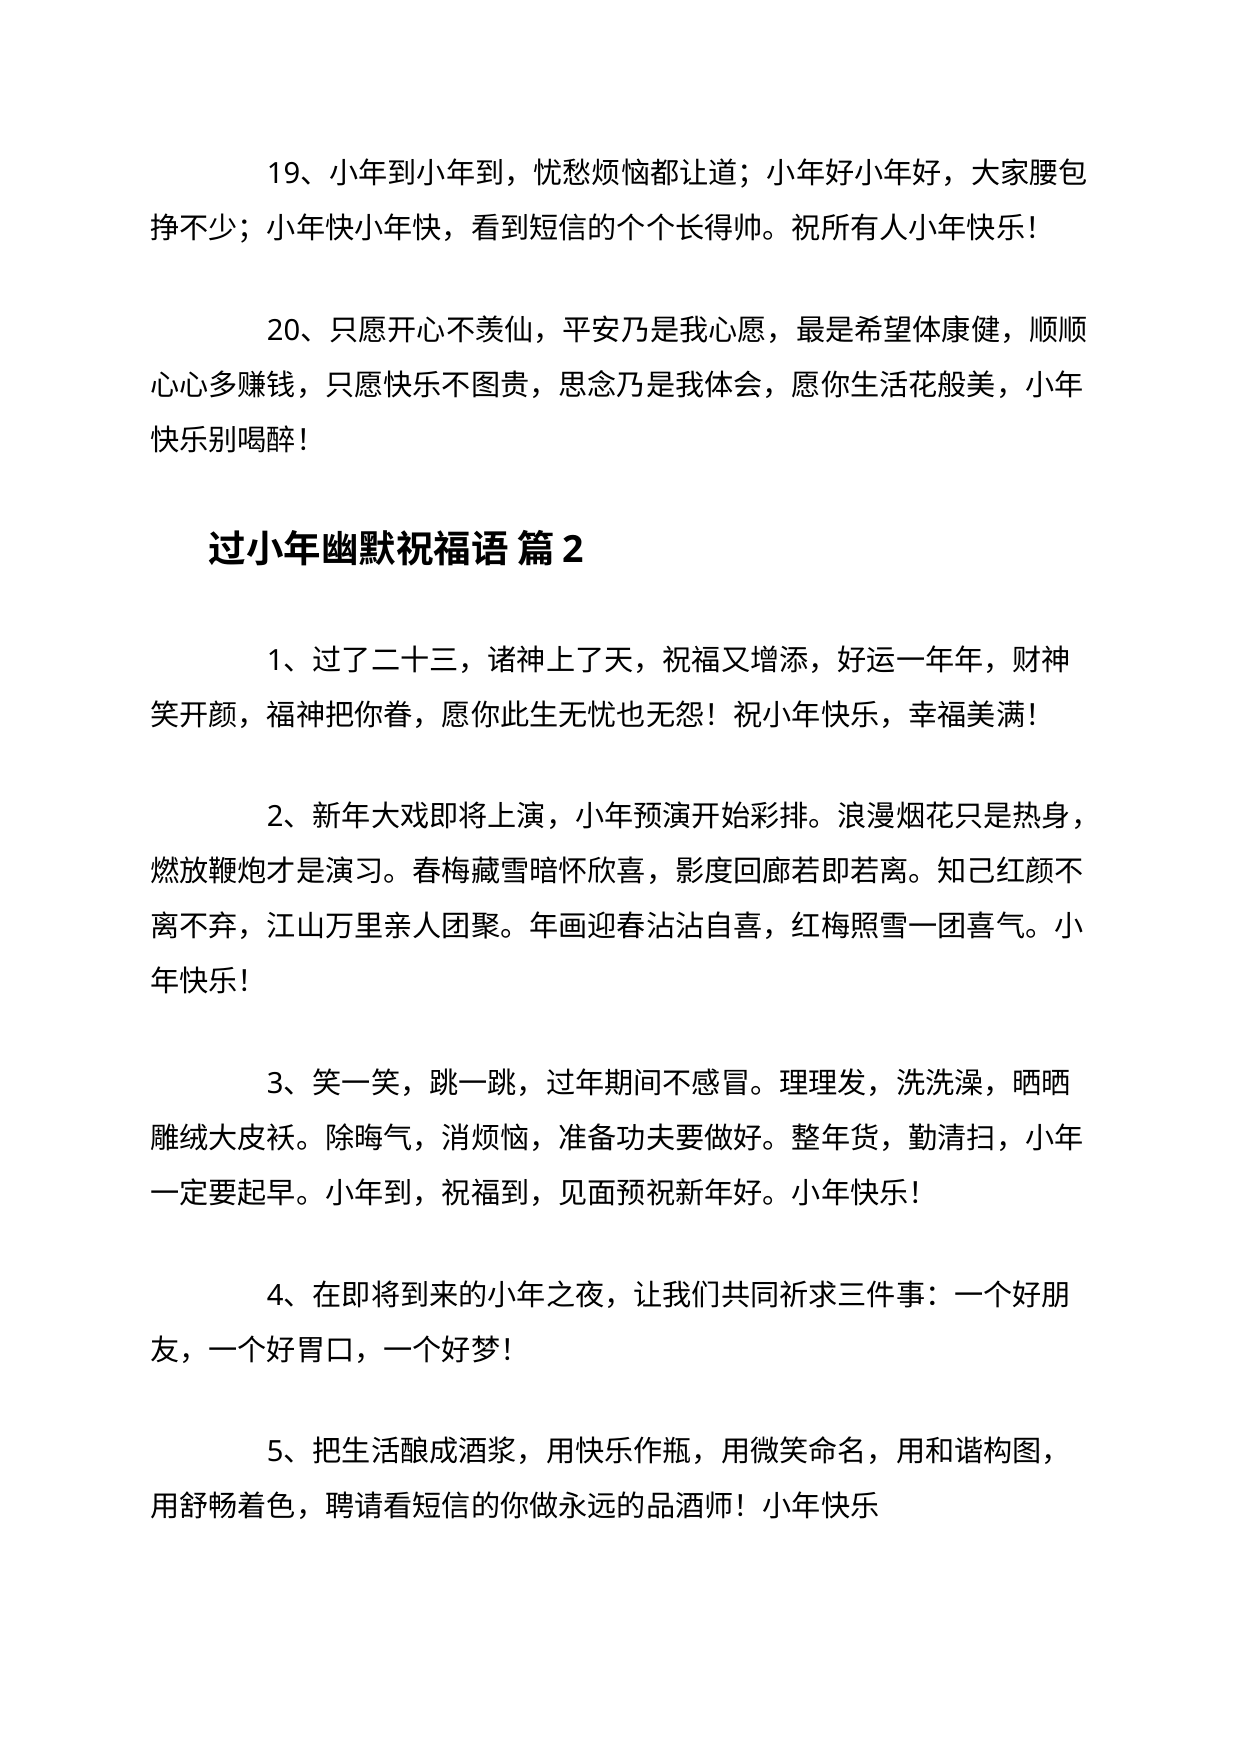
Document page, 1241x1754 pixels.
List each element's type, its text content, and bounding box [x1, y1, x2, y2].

text 4、在即将到来的小年之夜，让我们共同祈求三件事：一个好朋友，一个好胃口，一个好梦！ [150, 1271, 1090, 1368]
text 3、笑一笑，跳一跳，过年期间不感冒。理理发，洗洗澡，晒晒雕绒大皮袄。除晦气，消烦恼，准备功夫要做好。整年货，勤清扫，小年一定要起早。小年到，祝福到，见面预祝新年好。小年快乐！ [150, 1059, 1090, 1212]
text 5、把生活酿成酒浆，用快乐作瓶，用微笑命名，用和谐构图，用舒畅着色，聘请看短信的你做永远的品酒师！小年快乐 [150, 1428, 1090, 1525]
text 19、小年到小年到，忧愁烦恼都让道；小年好小年好，大家腰包挣不少；小年快小年快，看到短信的个个长得帅。祝所有人小年快乐！ [150, 150, 1090, 247]
text 1、过了二十三，诸神上了天，祝福又增添，好运一年年，财神笑开颜，福神把你眷，愿你此生无忧也无怨！祝小年快乐，幸福美满！ [150, 636, 1090, 733]
text 20、只愿开心不羡仙，平安乃是我心愿，最是希望体康健，顺顺心心多赚钱，只愿快乐不图贵，思念乃是我体会，愿你生活花般美，小年快乐别喝醉！ [150, 307, 1090, 459]
text 2、新年大戏即将上演，小年预演开始彩排。浪漫烟花只是热身，燃放鞭炮才是演习。春梅藏雪暗怀欣喜，影度回廊若即若离。知己红颜不离不弃，江山万里亲人团聚。年画迎春沾沾自喜，红梅照雪一团喜气。小年快乐！ [150, 793, 1090, 1000]
text 过小年幽默祝福语 篇2 [150, 518, 1090, 573]
